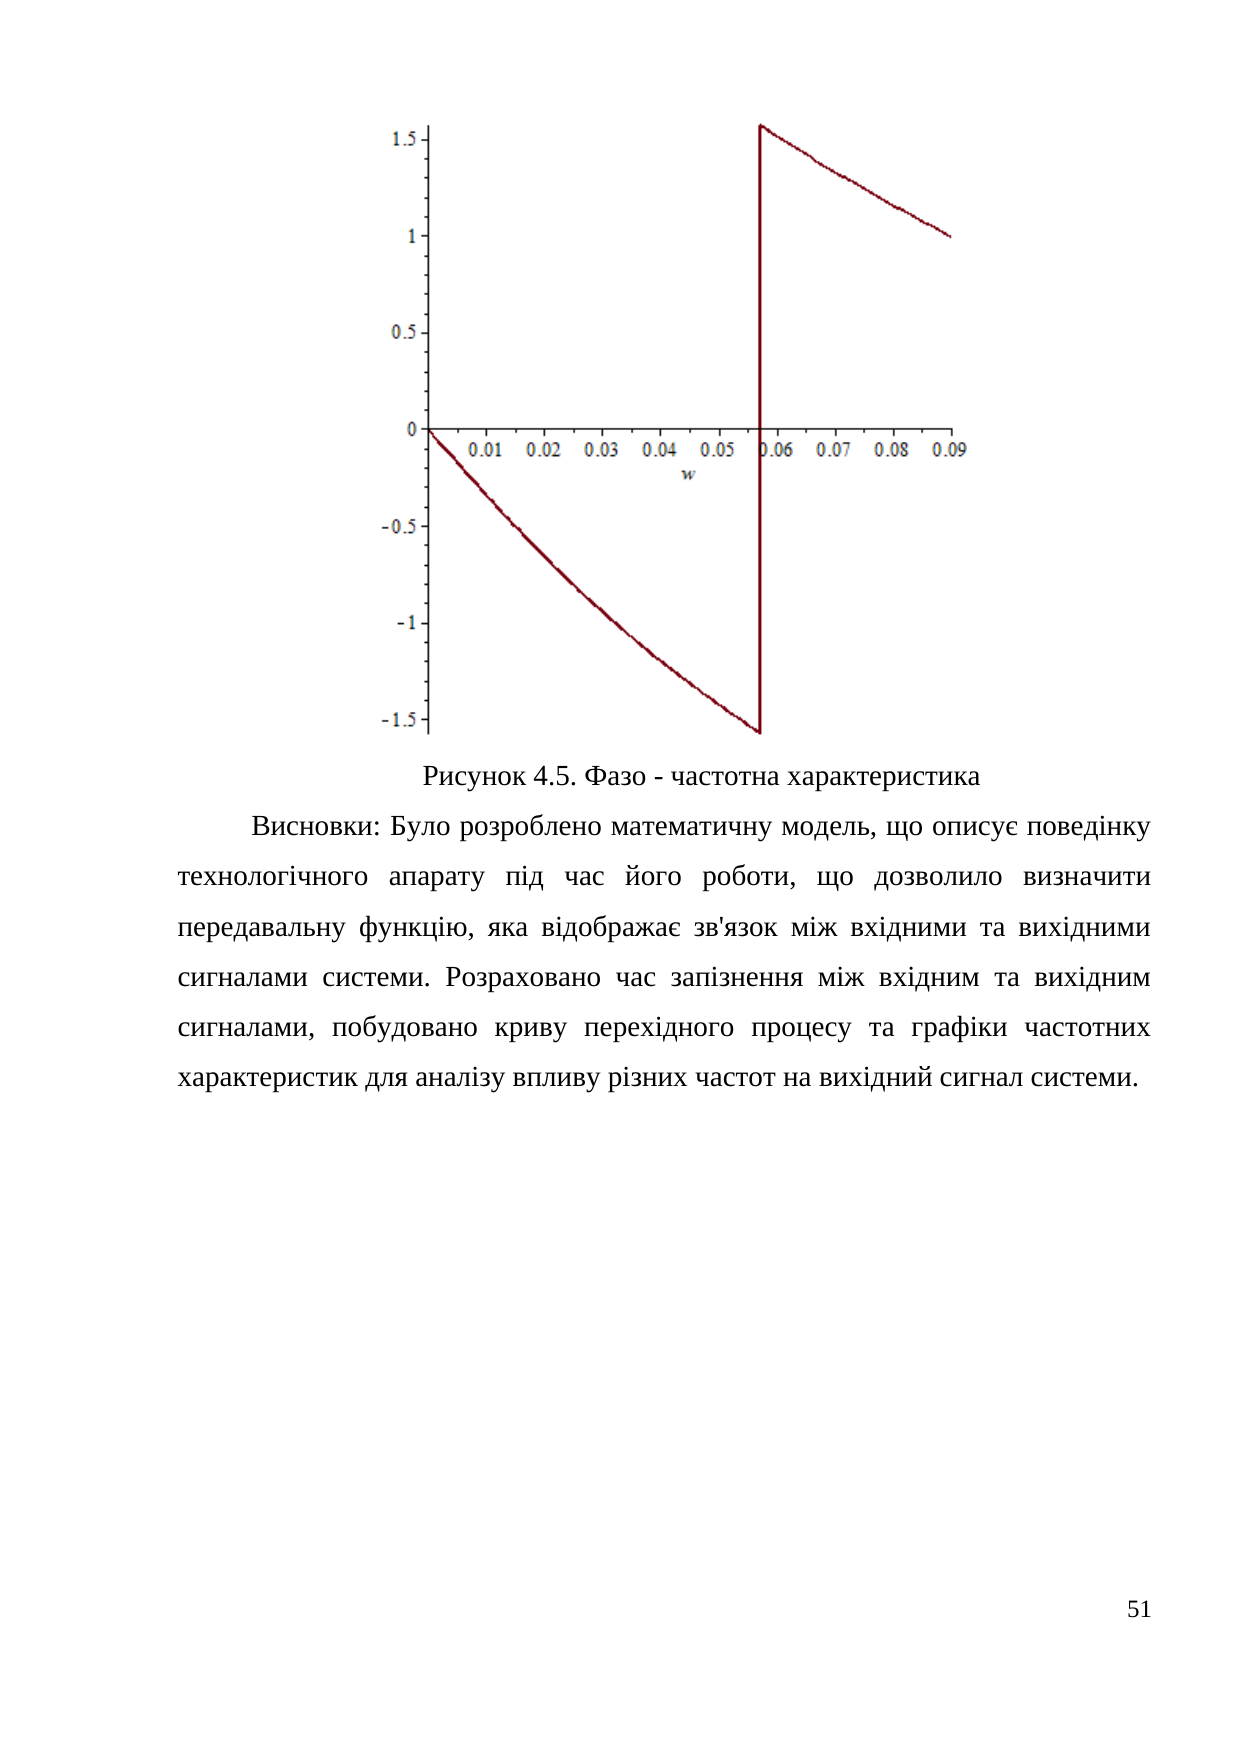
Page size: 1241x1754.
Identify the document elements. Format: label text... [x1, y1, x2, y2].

text Висновки: Було розроблено математичну модель, що описує поведінку технологічного апарату під час його роботи, що дозволило визначити передавальну функцію, яка відображає зв'язок між вхідними та вихідними сигналами системи. Розраховано час запізнення між вхідним та вихідним сигналами, побудовано криву перехідного процесу та графіки частотних характеристик для аналізу впливу різних частот на вихідний сигнал системи. [177, 808, 1152, 1093]
picture [351, 116, 978, 744]
text Рисунок 4.5. Фазо - частотна характеристика [177, 758, 1152, 791]
